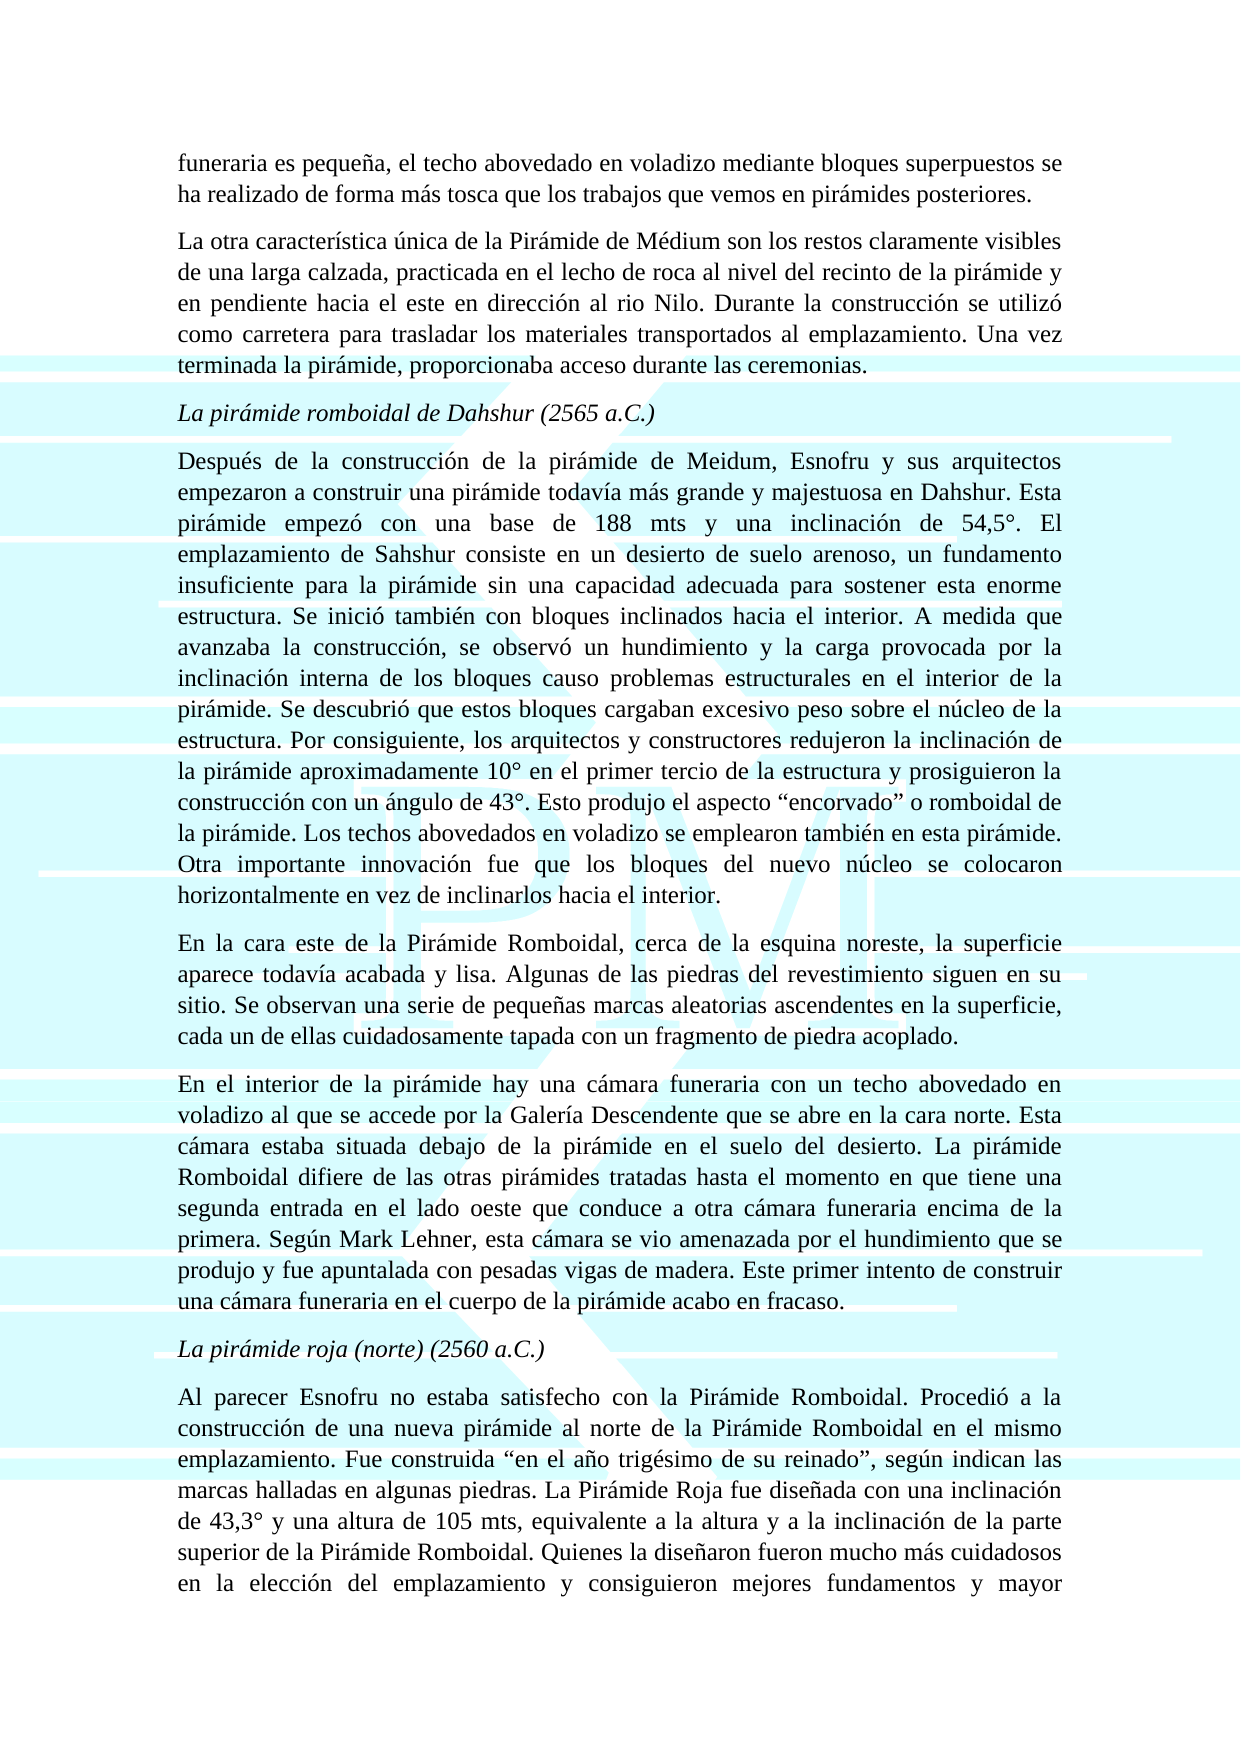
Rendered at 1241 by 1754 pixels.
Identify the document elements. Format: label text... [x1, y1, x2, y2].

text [177, 1382, 1063, 1597]
text La otra característica única de la Pirámide de Médium son los restos claramente visibles de una larga calzada, practicada en el lecho de roca al nivel del recinto de la pirámide y en pendiente hacia el este en dirección al rio Nilo. Durante la construcción se utilizó como carretera para trasladar los materiales transportados al emplazamiento. Una vez terminada la pirámide, proporcionaba acceso durante las ceremonias. [177, 226, 1063, 379]
text La pirámide romboidal de Dahshur (2565 a.C.) [177, 398, 1063, 427]
text En el interior de la pirámide hay una cámara funeraria con un techo abovedado en voladizo al que se accede por la Galería Descendente que se abre en la cara norte. Esta cámara estaba situada debajo de la pirámide en el suelo del desierto. La pirámide Romboidal difiere de las otras pirámides tratadas hasta el momento en que tiene una segunda entrada en el lado oeste que conduce a otra cámara funeraria encima de la primera. Según Mark Lehner, esta cámara se vio amenazada por el hundimiento que se produjo y fue apuntalada con pesadas vigas de madera. Este primer intento de construir una cámara funeraria en el cuerpo de la pirámide acabo en fracaso. [177, 1069, 1063, 1315]
text En la cara este de la Pirámide Romboidal, cerca de la esquina noreste, la superficie aparece todavía acabada y lisa. Algunas de las piedras del revestimiento siguen en su sitio. Se observan una serie de pequeñas marcas aleatorias ascendentes en la superficie, cada un de ellas cuidadosamente tapada con un fragmento de piedra acoplado. [177, 928, 1063, 1050]
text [177, 148, 1063, 207]
text La pirámide roja (norte) (2560 a.C.) [177, 1334, 1063, 1363]
text Después de la construcción de la pirámide de Meidum, Esnofru y sus arquitectos empezaron a construir una pirámide todavía más grande y majestuosa en Dahshur. Esta pirámide empezó con una base de 188 mts y una inclinación de 54,5°. El emplazamiento de Sahshur consiste en un desierto de suelo arenoso, un fundamento insuficiente para la pirámide sin una capacidad adecuada para sostener esta enorme estructura. Se inició también con bloques inclinados hacia el interior. A medida que avanzaba la construcción, se observó un hundimiento y la carga provocada por la inclinación interna de los bloques causo problemas estructurales en el interior de la pirámide. Se descubrió que estos bloques cargaban excesivo peso sobre el núcleo de la estructura. Por consiguiente, los arquitectos y constructores redujeron la inclinación de la pirámide aproximadamente 10° en el primer tercio de la estructura y prosiguieron la construcción con un ángulo de 43°. Esto produjo el aspecto “encorvado” o romboidal de la pirámide. Los techos abovedados en voladizo se emplearon también en esta pirámide. Otra importante innovación fue que los bloques del nuevo núcleo se colocaron horizontalmente en vez de inclinarlos hacia el interior. [177, 446, 1063, 909]
